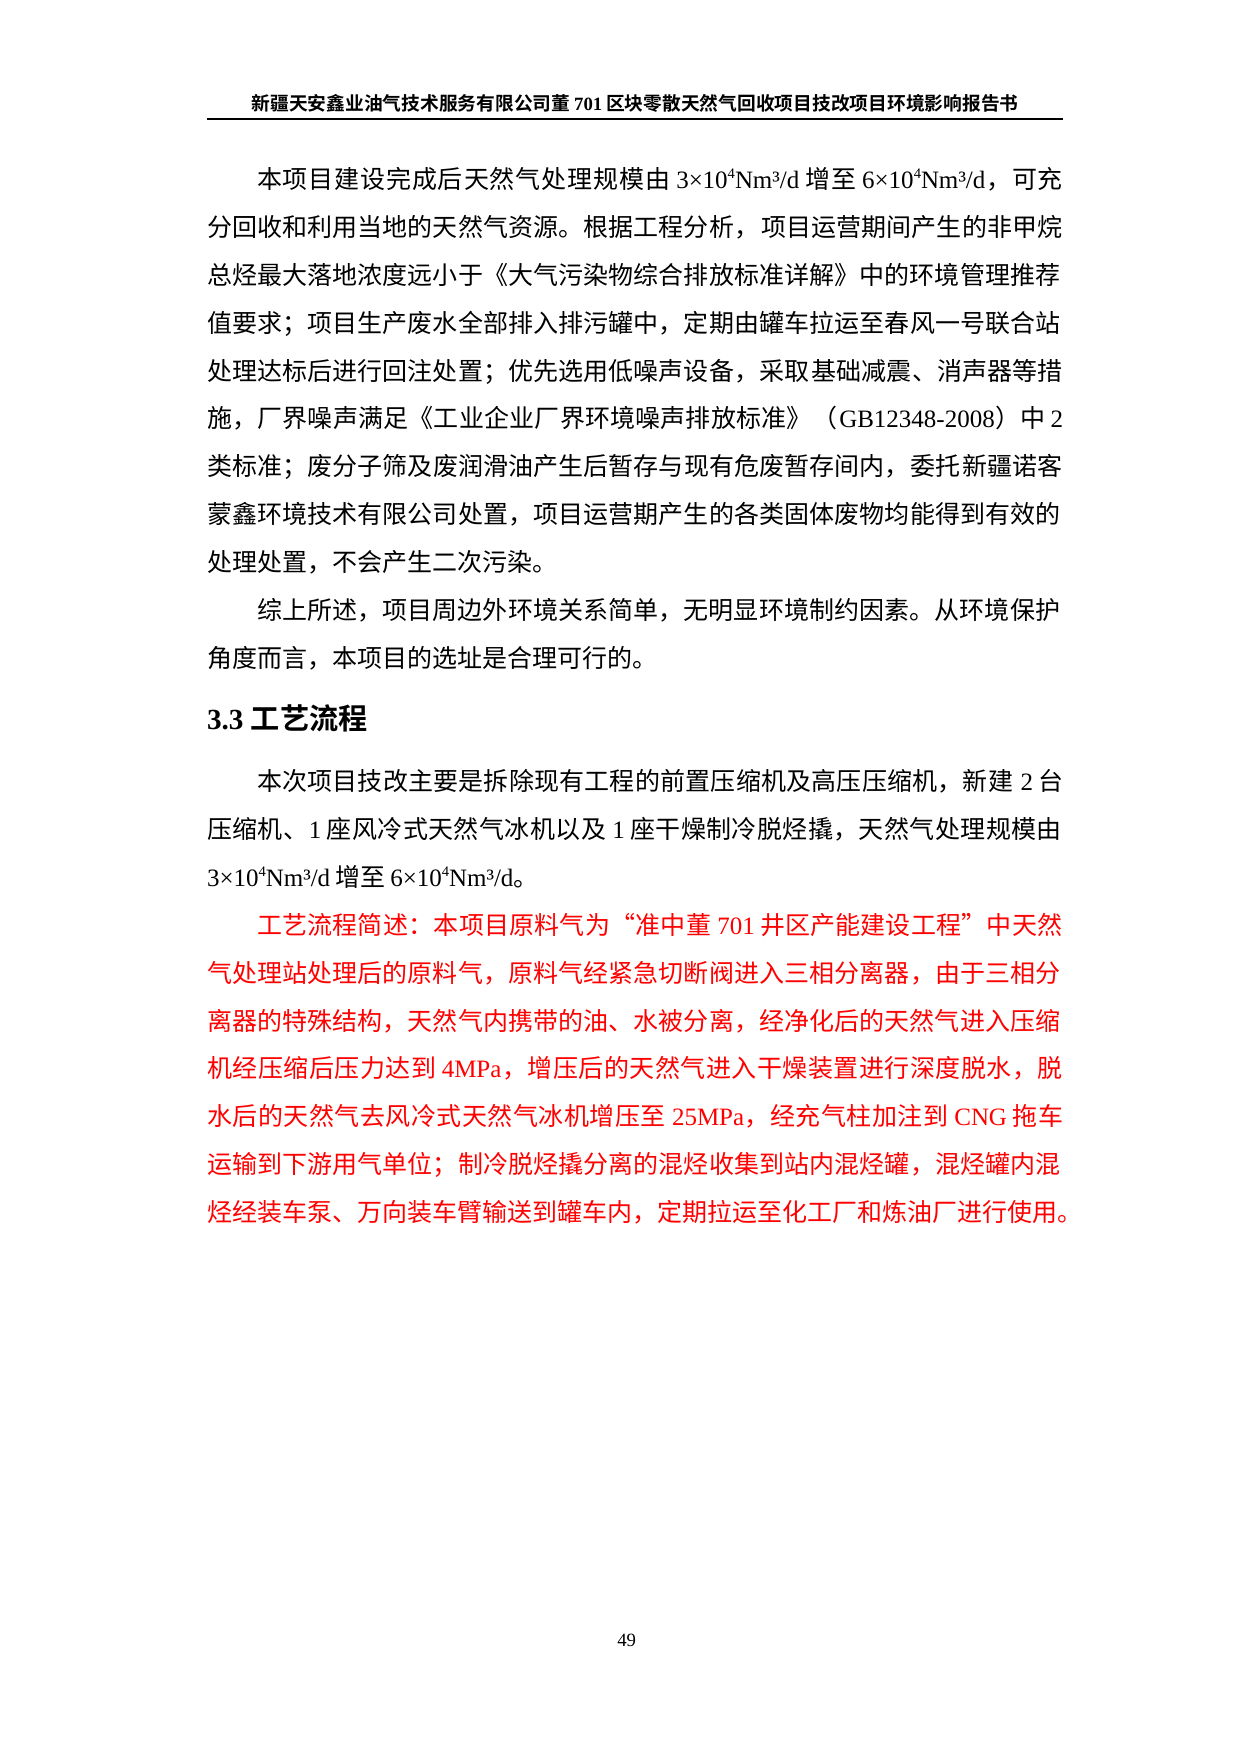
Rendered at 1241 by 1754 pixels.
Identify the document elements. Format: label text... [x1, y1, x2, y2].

text 综上所述，项目周边外环境关系简单，无明显环境制约因素。从环境保护角度而言，本项目的选址是合理可行的。 [207, 581, 1063, 677]
text 本次项目技改主要是拆除现有工程的前置压缩机及高压压缩机，新建2台压缩机、1座风冷式天然气冰机以及1座干燥制冷脱烃撬，天然气处理规模由3×104Nm³/d增至6×104Nm³/d。 [207, 752, 1063, 896]
text 本项目建设完成后天然气处理规模由3×104Nm³/d增至6×104Nm³/d，可充分回收和利用当地的天然气资源。根据工程分析，项目运营期间产生的非甲烷总烃最大落地浓度远小于《大气污染物综合排放标准详解》中的环境管理推荐值要求；项目生产废水全部排入排污罐中，定期由罐车拉运至春风一号联合站处理达标后进行回注处置；优先选用低噪声设备，采取基础减震、消声器等措施，厂界噪声满足《工业企业厂界环境噪声排放标准》（GB12348-2008）中2类标准；废分子筛及废润滑油产生后暂存与现有危废暂存间内，委托新疆诺客蒙鑫环境技术有限公司处置，项目运营期产生的各类固体废物均能得到有效的处理处置，不会产生二次污染。 [207, 150, 1063, 581]
subtitle 3.3 工艺流程 [207, 689, 1063, 739]
text 工艺流程简述：本项目原料气为“准中董701井区产能建设工程”中天然气处理站处理后的原料气，原料气经紧急切断阀进入三相分离器，由于三相分离器的特殊结构，天然气内携带的油、水被分离，经净化后的天然气进入压缩机经压缩后压力达到4MPa，增压后的天然气进入干燥装置进行深度脱水，脱水后的天然气去风冷式天然气冰机增压至25MPa，经充气柱加注到CNG拖车运输到下游用气单位；制冷脱烃撬分离的混烃收集到站内混烃罐，混烃罐内混烃经装车泵、万向装车臂输送到罐车内，定期拉运至化工厂和炼油厂进行使用。 [207, 896, 1063, 1231]
